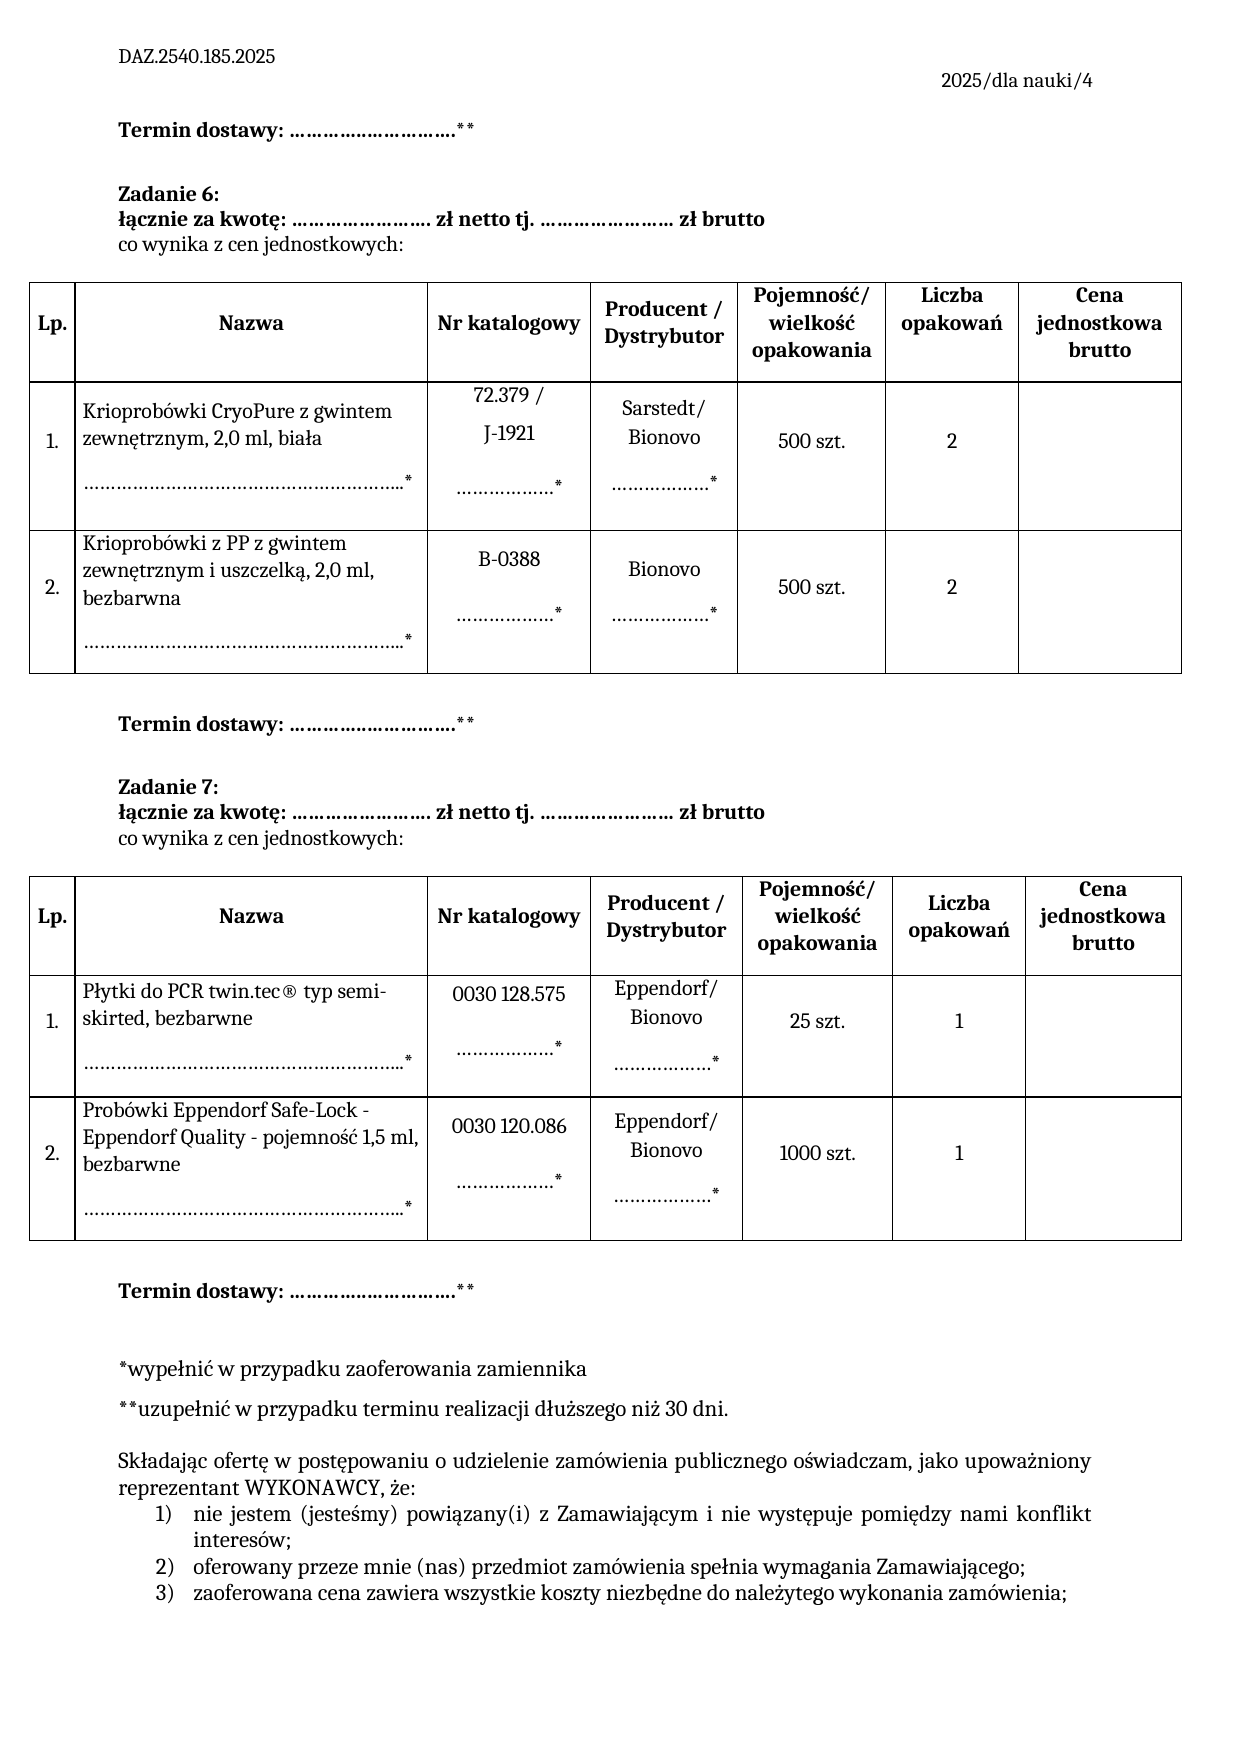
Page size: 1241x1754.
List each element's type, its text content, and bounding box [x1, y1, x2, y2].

table_header Pojemność/ wielkość opakowania [743, 877, 892, 975]
table_cell 2 [886, 531, 1018, 673]
list oferowany przeze mnie (nas) przedmiot zamówienia spełnia wymagania Zamawiającego; [156, 1553, 1093, 1580]
table_header Nazwa [76, 283, 427, 381]
text łącznie za kwotę: ……………………. zł netto tj. …………………… zł brutto [118, 800, 1093, 825]
table_cell 0030 128.575 ………………* [428, 976, 590, 1096]
text łącznie za kwotę: ……………………. zł netto tj. …………………… zł brutto [118, 206, 1093, 232]
table_cell Eppendorf/ Bionovo ………………* [591, 976, 742, 1096]
list Zadanie 7: [118, 775, 1093, 800]
list nie jestem (jesteśmy) powiązany(i) z Zamawiającym i nie występuje pomiędzy nami konflikt interesów; [156, 1501, 1093, 1553]
table_cell 25 szt. [743, 976, 892, 1096]
table_cell 2. [30, 531, 74, 673]
table_cell Krioprobówki CryoPure z gwintem zewnętrznym, 2,0 ml, biała …………………………………………………..* [76, 383, 427, 530]
text Termin dostawy: …………..…………….** [118, 1278, 1093, 1304]
text Termin dostawy: …………..…………….** [118, 712, 1093, 737]
table_header Nr katalogowy [428, 283, 590, 381]
table_header Nr katalogowy [428, 877, 590, 975]
table_header Pojemność/ wielkość opakowania [738, 283, 885, 381]
table_header Producent / Dystrybutor [591, 877, 742, 975]
table_cell 2 [886, 383, 1018, 530]
table_header Producent / Dystrybutor [591, 283, 737, 381]
table_cell 1 [893, 1098, 1025, 1240]
table_header Liczba opakowań [893, 877, 1025, 975]
table_header Cena jednostkowa brutto [1019, 283, 1181, 381]
table_header Lp. [30, 283, 74, 381]
table_cell Sarstedt/ Bionovo ………………* [591, 383, 737, 530]
table_cell [1019, 531, 1181, 673]
table_cell 1 [893, 976, 1025, 1096]
table_cell [1026, 1098, 1181, 1240]
table_cell 2. [30, 1098, 74, 1240]
list zaoferowana cena zawiera wszystkie koszty niezbędne do należytego wykonania zamówienia; [156, 1580, 1093, 1606]
table_cell Eppendorf/ Bionovo ………………* [591, 1098, 742, 1240]
table_header Cena jednostkowa brutto [1026, 877, 1181, 975]
table_cell 500 szt. [738, 383, 885, 530]
text **uzupełnić w przypadku terminu realizacji dłuższego niż 30 dni. [118, 1395, 1093, 1422]
table_cell 1. [30, 383, 74, 530]
table_header Liczba opakowań [886, 283, 1018, 381]
text Składając ofertę w postępowaniu o udzielenie zamówienia publicznego oświadczam, jako upoważniony reprezentant WYKONAWCY, że: [118, 1448, 1093, 1501]
table_cell B-0388 ………………* [428, 531, 590, 673]
table_cell Płytki do PCR twin.tec® typ semi-skirted, bezbarwne …………………………………………………..* [76, 976, 427, 1096]
table_cell 500 szt. [738, 531, 885, 673]
table_cell 1000 szt. [743, 1098, 892, 1240]
table_cell Bionovo ………………* [591, 531, 737, 673]
text co wynika z cen jednostkowych: [118, 232, 1093, 257]
table_header Lp. [30, 877, 74, 975]
table_cell 0030 120.086 ………………* [428, 1098, 590, 1240]
table_cell [1026, 976, 1181, 1096]
text Termin dostawy: …………..…………….** [118, 118, 1093, 143]
text *wypełnić w przypadku zaoferowania zamiennika [118, 1356, 1093, 1382]
table_cell 72.379 / J-1921 ………………* [428, 383, 590, 530]
table_header Nazwa [76, 877, 427, 975]
list Zadanie 6: [118, 181, 1093, 206]
table_cell Krioprobówki z PP z gwintem zewnętrznym i uszczelką, 2,0 ml, bezbarwna …………………………………………………..* [76, 531, 427, 673]
table_cell Probówki Eppendorf Safe-Lock - Eppendorf Quality - pojemność 1,5 ml, bezbarwne …………………………………………………..* [76, 1098, 427, 1240]
text co wynika z cen jednostkowych: [118, 825, 1093, 851]
table_cell 1. [30, 976, 74, 1096]
table_cell [1019, 383, 1181, 530]
